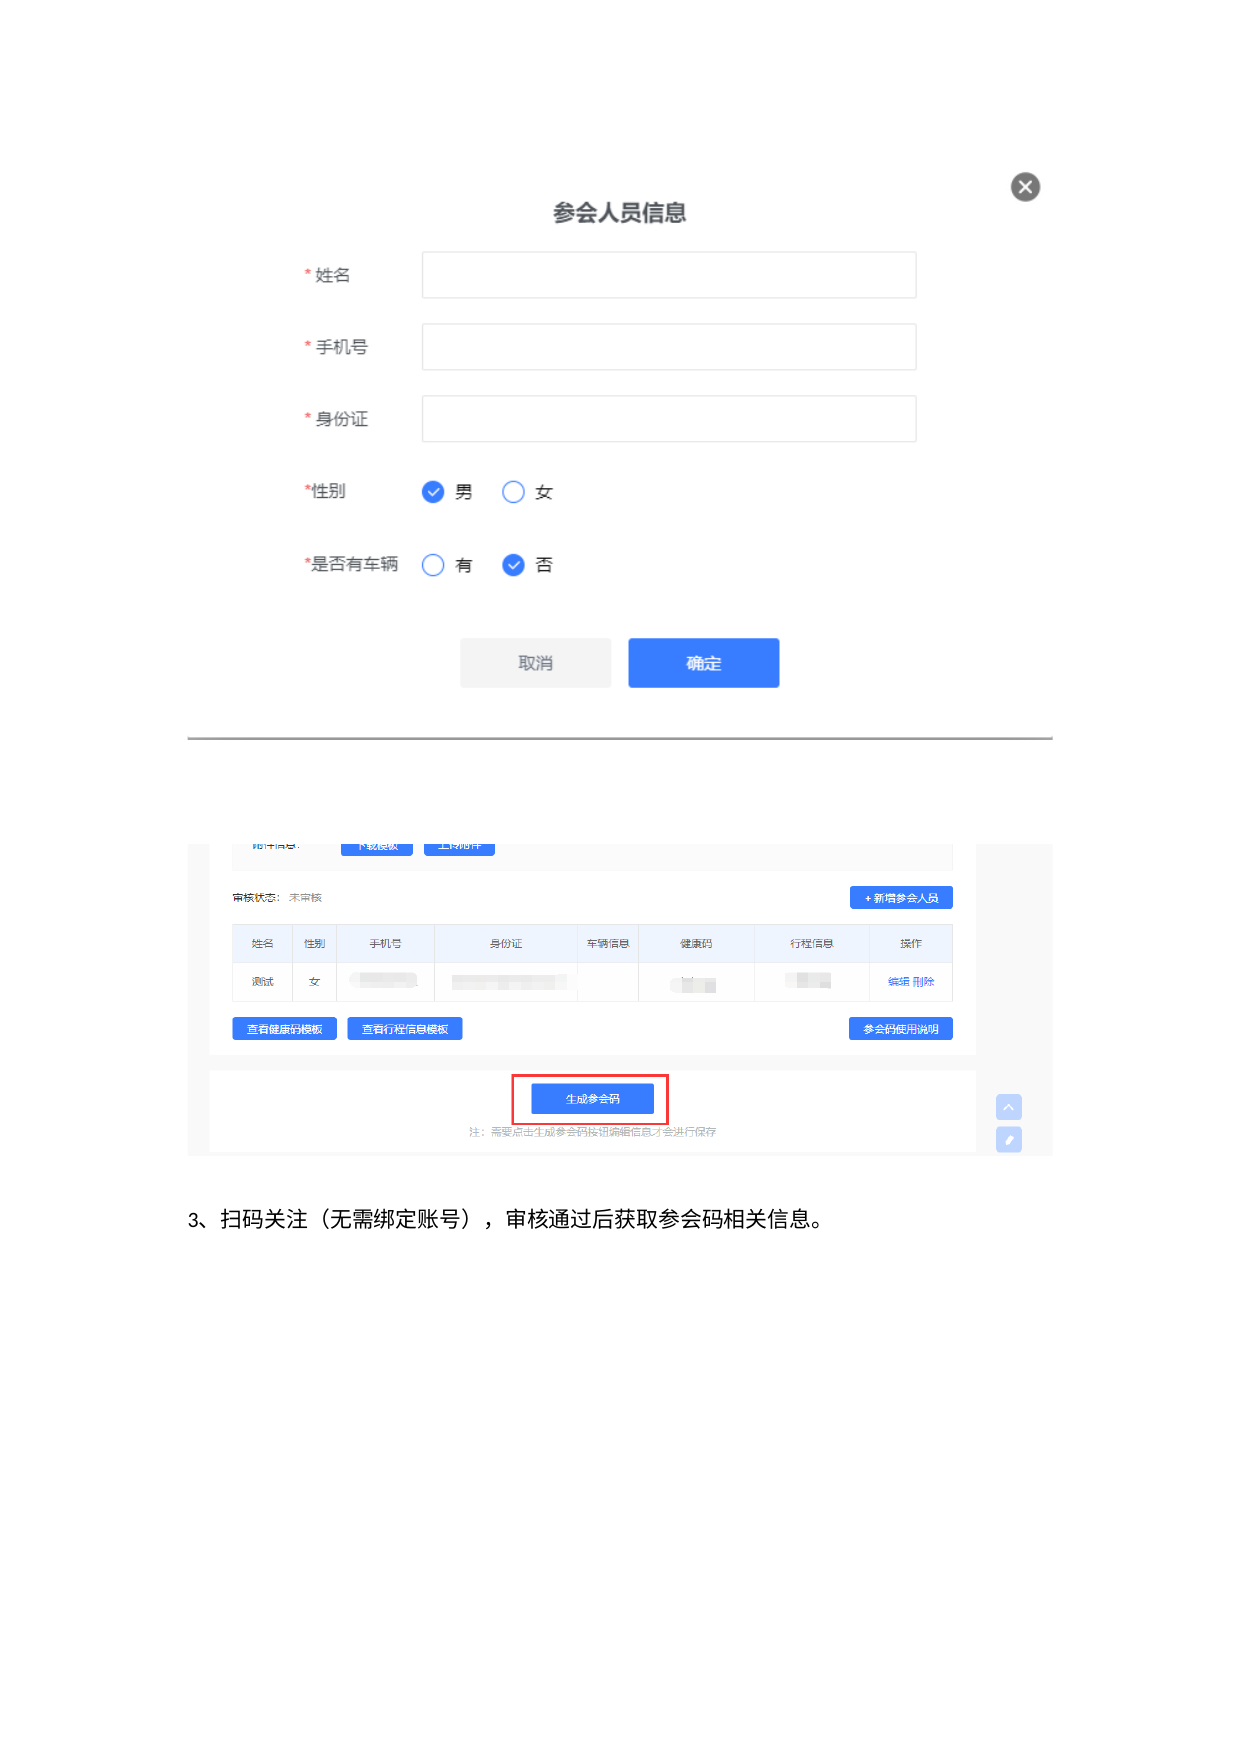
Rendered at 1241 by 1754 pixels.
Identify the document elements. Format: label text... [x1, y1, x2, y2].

picture [187, 162, 1053, 740]
list 扫码关注（无需绑定账号），审核通过后获取参会码相关信息。 [187, 1202, 1053, 1234]
picture [187, 844, 1053, 1156]
